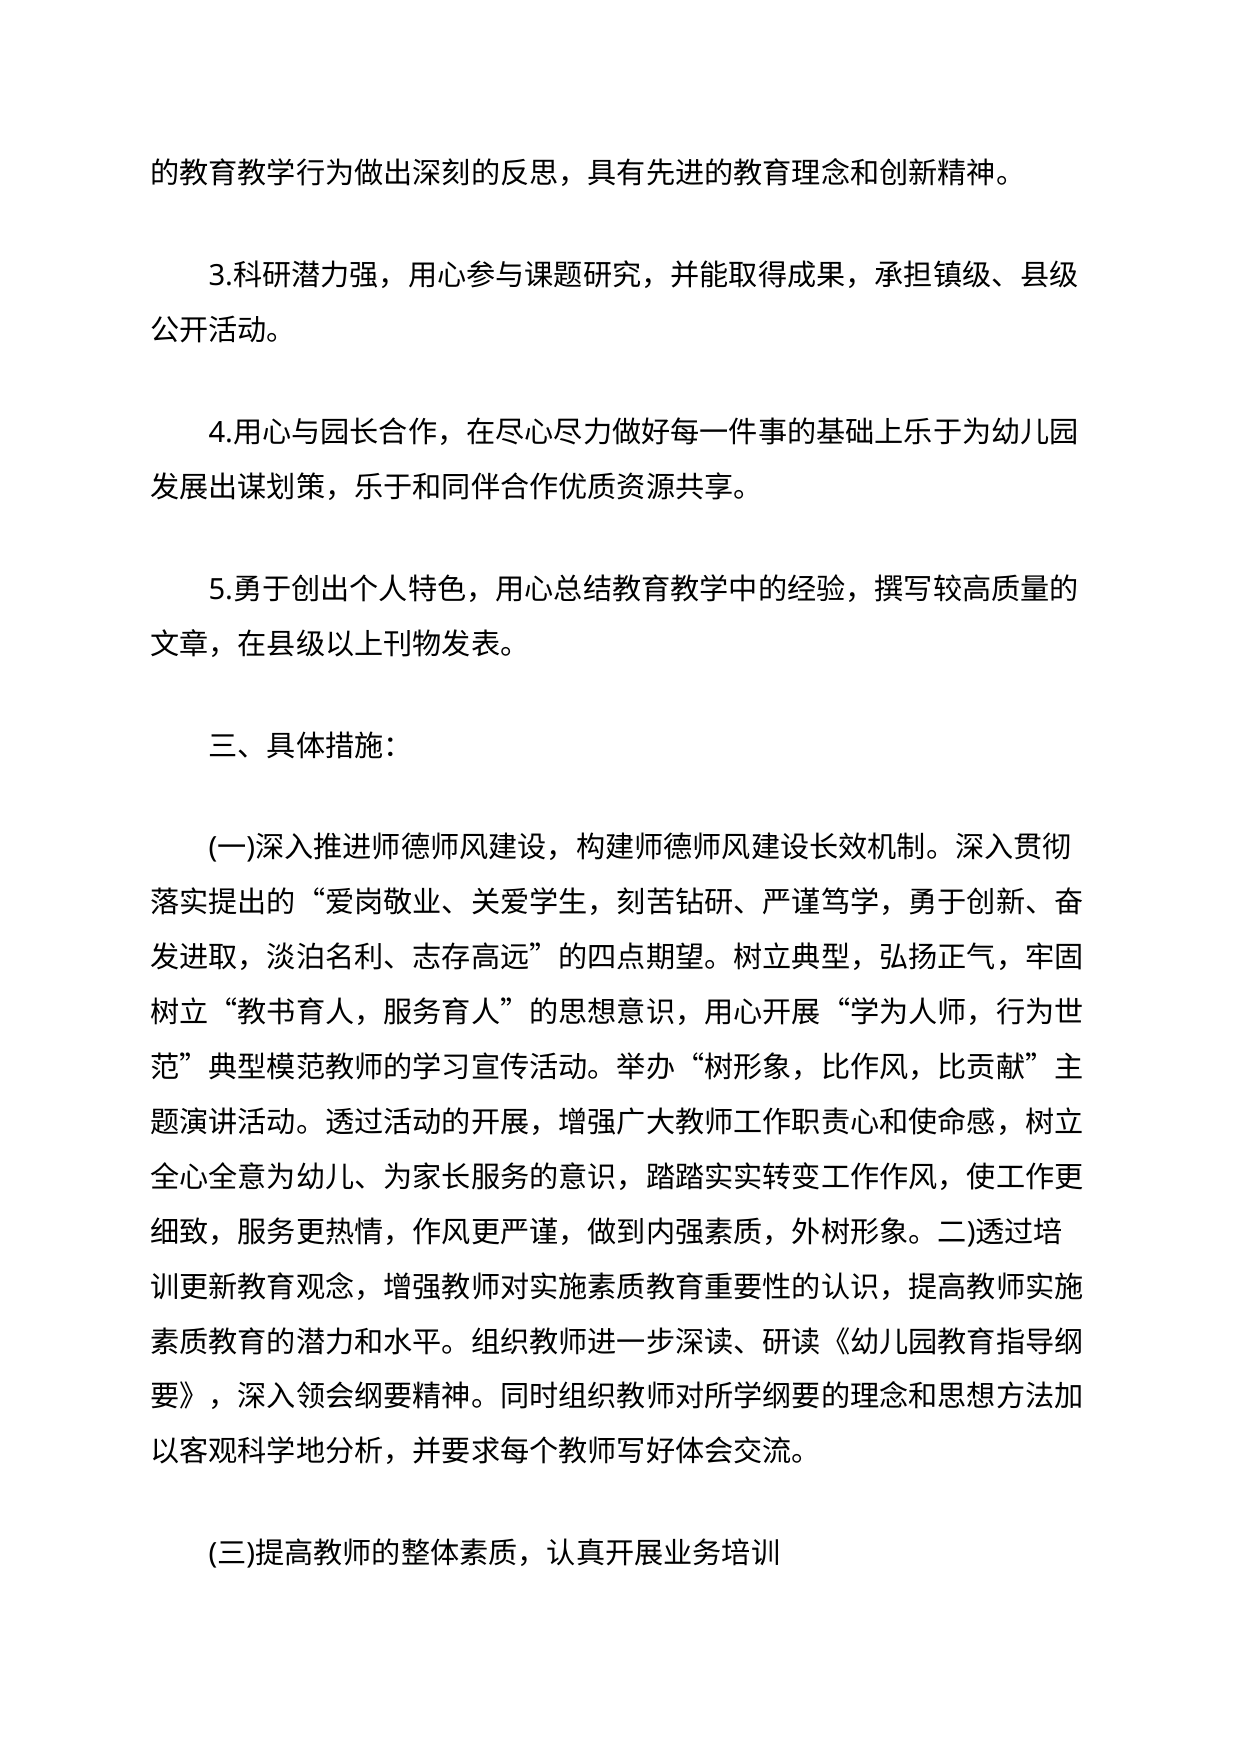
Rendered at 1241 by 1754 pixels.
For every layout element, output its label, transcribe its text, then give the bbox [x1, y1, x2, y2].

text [150, 150, 1090, 192]
text (一)深入推进师德师风建设，构建师德师风建设长效机制。深入贯彻落实提出的“爱岗敬业、关爱学生，刻苦钻研、严谨笃学，勇于创新、奋发进取，淡泊名利、志存高远”的四点期望。树立典型，弘扬正气，牢固树立“教书育人，服务育人”的思想意识，用心开展“学为人师，行为世范”典型模范教师的学习宣传活动。举办“树形象，比作风，比贡献”主题演讲活动。透过活动的开展，增强广大教师工作职责心和使命感，树立全心全意为幼儿、为家长服务的意识，踏踏实实转变工作作风，使工作更细致，服务更热情，作风更严谨，做到内强素质，外树形象。二)透过培训更新教育观念，增强教师对实施素质教育重要性的认识，提高教师实施素质教育的潜力和水平。组织教师进一步深读、研读《幼儿园教育指导纲要》，深入领会纲要精神。同时组织教师对所学纲要的理念和思想方法加以客观科学地分析，并要求每个教师写好体会交流。 [150, 824, 1090, 1470]
text 3.科研潜力强，用心参与课题研究，并能取得成果，承担镇级、县级公开活动。 [150, 252, 1090, 349]
text 5.勇于创出个人特色，用心总结教育教学中的经验，撰写较高质量的文章，在县级以上刊物发表。 [150, 565, 1090, 663]
text (三)提高教师的整体素质，认真开展业务培训 [150, 1530, 1090, 1572]
text 4.用心与园长合作，在尽心尽力做好每一件事的基础上乐于为幼儿园发展出谋划策，乐于和同伴合作优质资源共享。 [150, 408, 1090, 506]
text 三、具体措施： [150, 722, 1090, 764]
